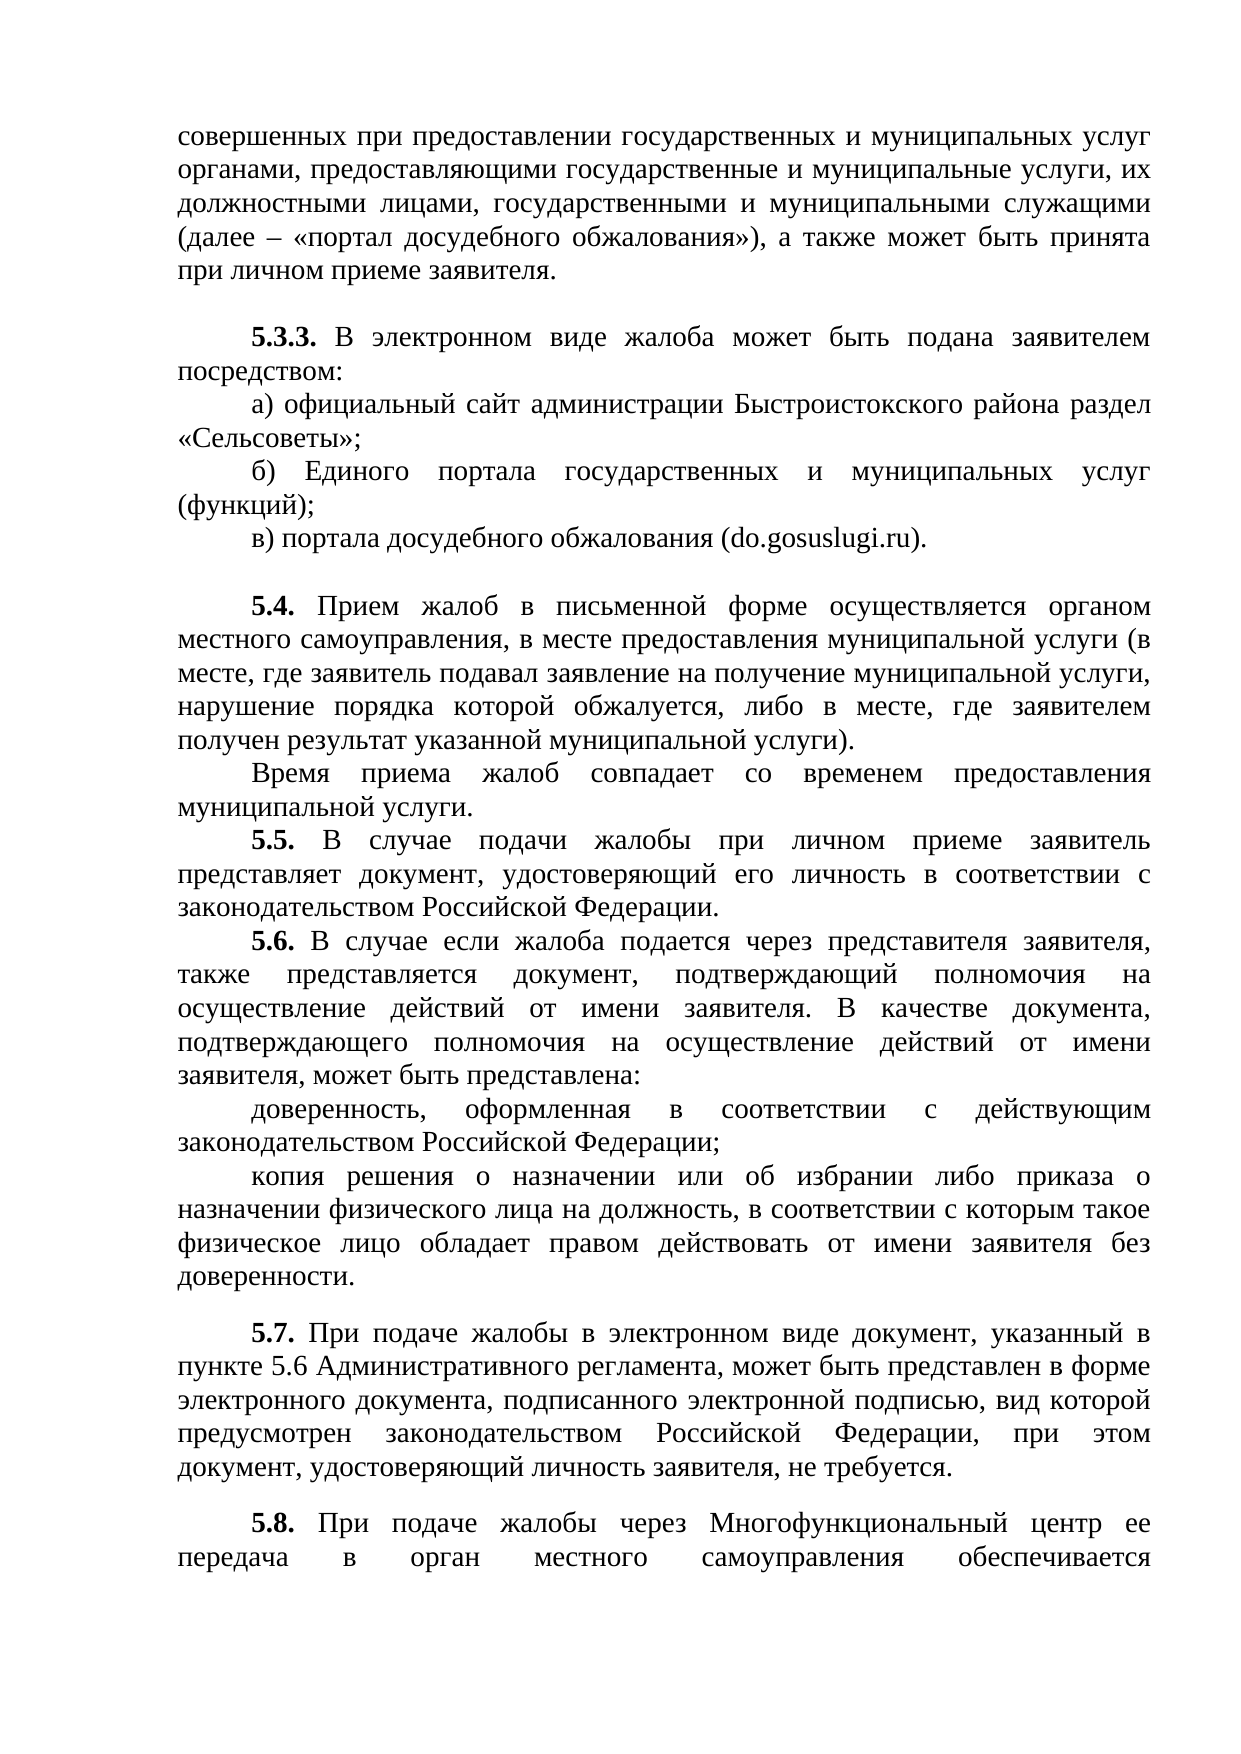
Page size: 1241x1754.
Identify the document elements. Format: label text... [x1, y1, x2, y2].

text 5.6. В случае если жалоба подается через представителя заявителя, также представляется документ, подтверждающий полномочия на осуществление действий от имени заявителя. В качестве документа, подтверждающего полномочия на осуществление действий от имени заявителя, может быть представлена: [177, 923, 1152, 1091]
text доверенность, оформленная в соответствии с действующим законодательством Российской Федерации; [177, 1091, 1152, 1158]
text Время приема жалоб совпадает со временем предоставления муниципальной услуги. [177, 755, 1152, 822]
text копия решения о назначении или об избрании либо приказа о назначении физического лица на должность, в соответствии с которым такое физическое лицо обладает правом действовать от имени заявителя без доверенности. [177, 1158, 1152, 1292]
text б) Единого портала государственных и муниципальных услуг (функций); [177, 453, 1152, 521]
text 5.3.3. В электронном виде жалоба может быть подана заявителем посредством: [177, 319, 1152, 386]
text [177, 1506, 1152, 1573]
text в) портала досудебного обжалования (do.gosuslugi.ru). [177, 521, 1152, 554]
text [177, 118, 1152, 286]
text 5.4. Прием жалоб в письменной форме осуществляется органом местного самоуправления, в месте предоставления муниципальной услуги (в месте, где заявитель подавал заявление на получение муниципальной услуги, нарушение порядка которой обжалуется, либо в месте, где заявителем получен результат указанной муниципальной услуги). [177, 588, 1152, 755]
text 5.5. В случае подачи жалобы при личном приеме заявитель представляет документ, удостоверяющий его личность в соответствии с законодательством Российской Федерации. [177, 822, 1152, 923]
text а) официальный сайт администрации Быстроистокского района раздел «Сельсоветы»; [177, 386, 1152, 453]
text 5.7. При подаче жалобы в электронном виде документ, указанный в пункте 5.6 Административного регламента, может быть представлен в форме электронного документа, подписанного электронной подписью, вид которой предусмотрен законодательством Российской Федерации, при этом документ, удостоверяющий личность заявителя, не требуется. [177, 1315, 1152, 1483]
